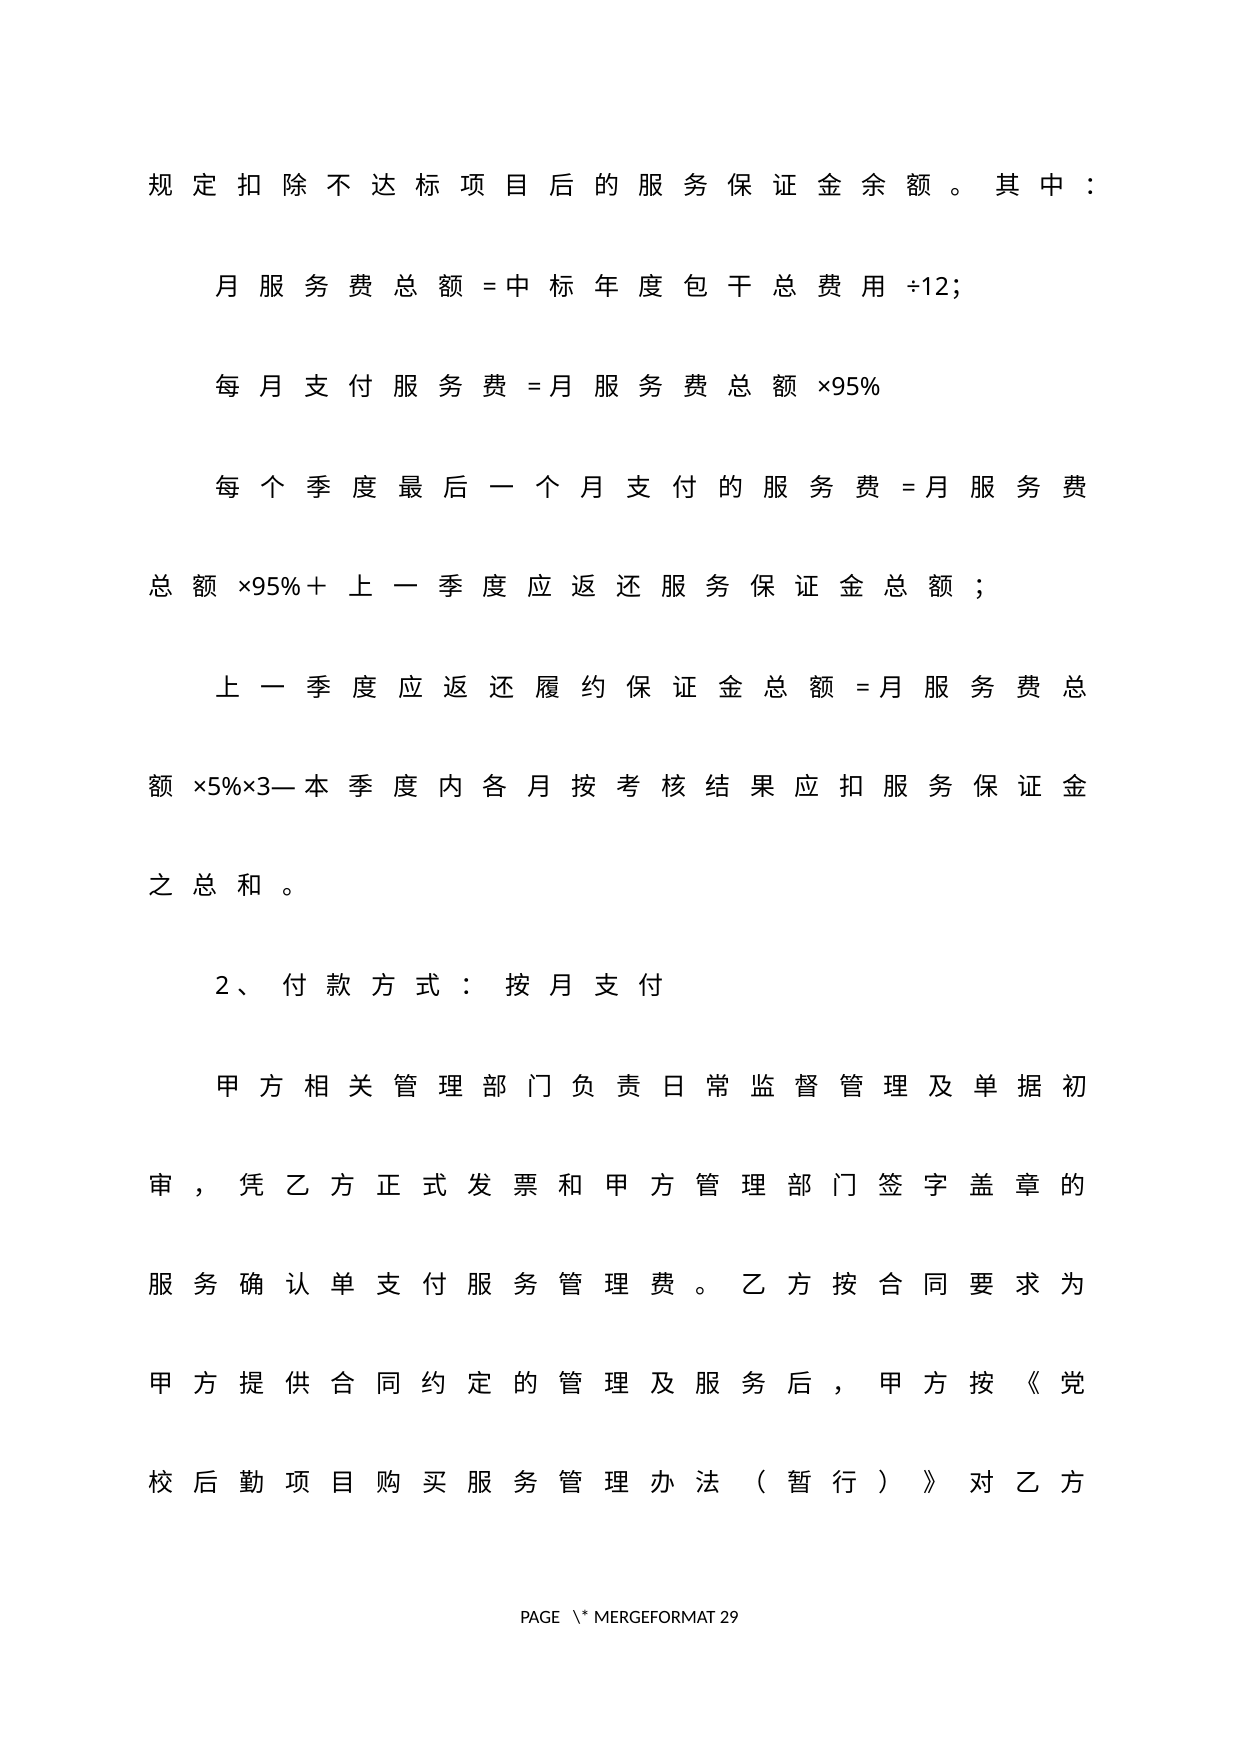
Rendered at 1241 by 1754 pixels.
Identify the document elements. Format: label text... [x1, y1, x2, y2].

text 2、付款方式：按月支付 [148, 951, 1107, 1017]
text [148, 151, 1107, 217]
text 月服务费总额=中标年度包干总费用÷12； [148, 251, 1107, 317]
text 每个季度最后一个月支付的服务费=月服务费总额×95%＋上一季度应返还服务保证金总额； [148, 452, 1107, 617]
text 每月支付服务费=月服务费总额×95% [148, 352, 1107, 418]
text 上一季度应返还履约保证金总额=月服务费总额×5%×3—本季度内各月按考核结果应扣服务保证金之总和。 [148, 652, 1107, 916]
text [148, 1051, 1107, 1514]
